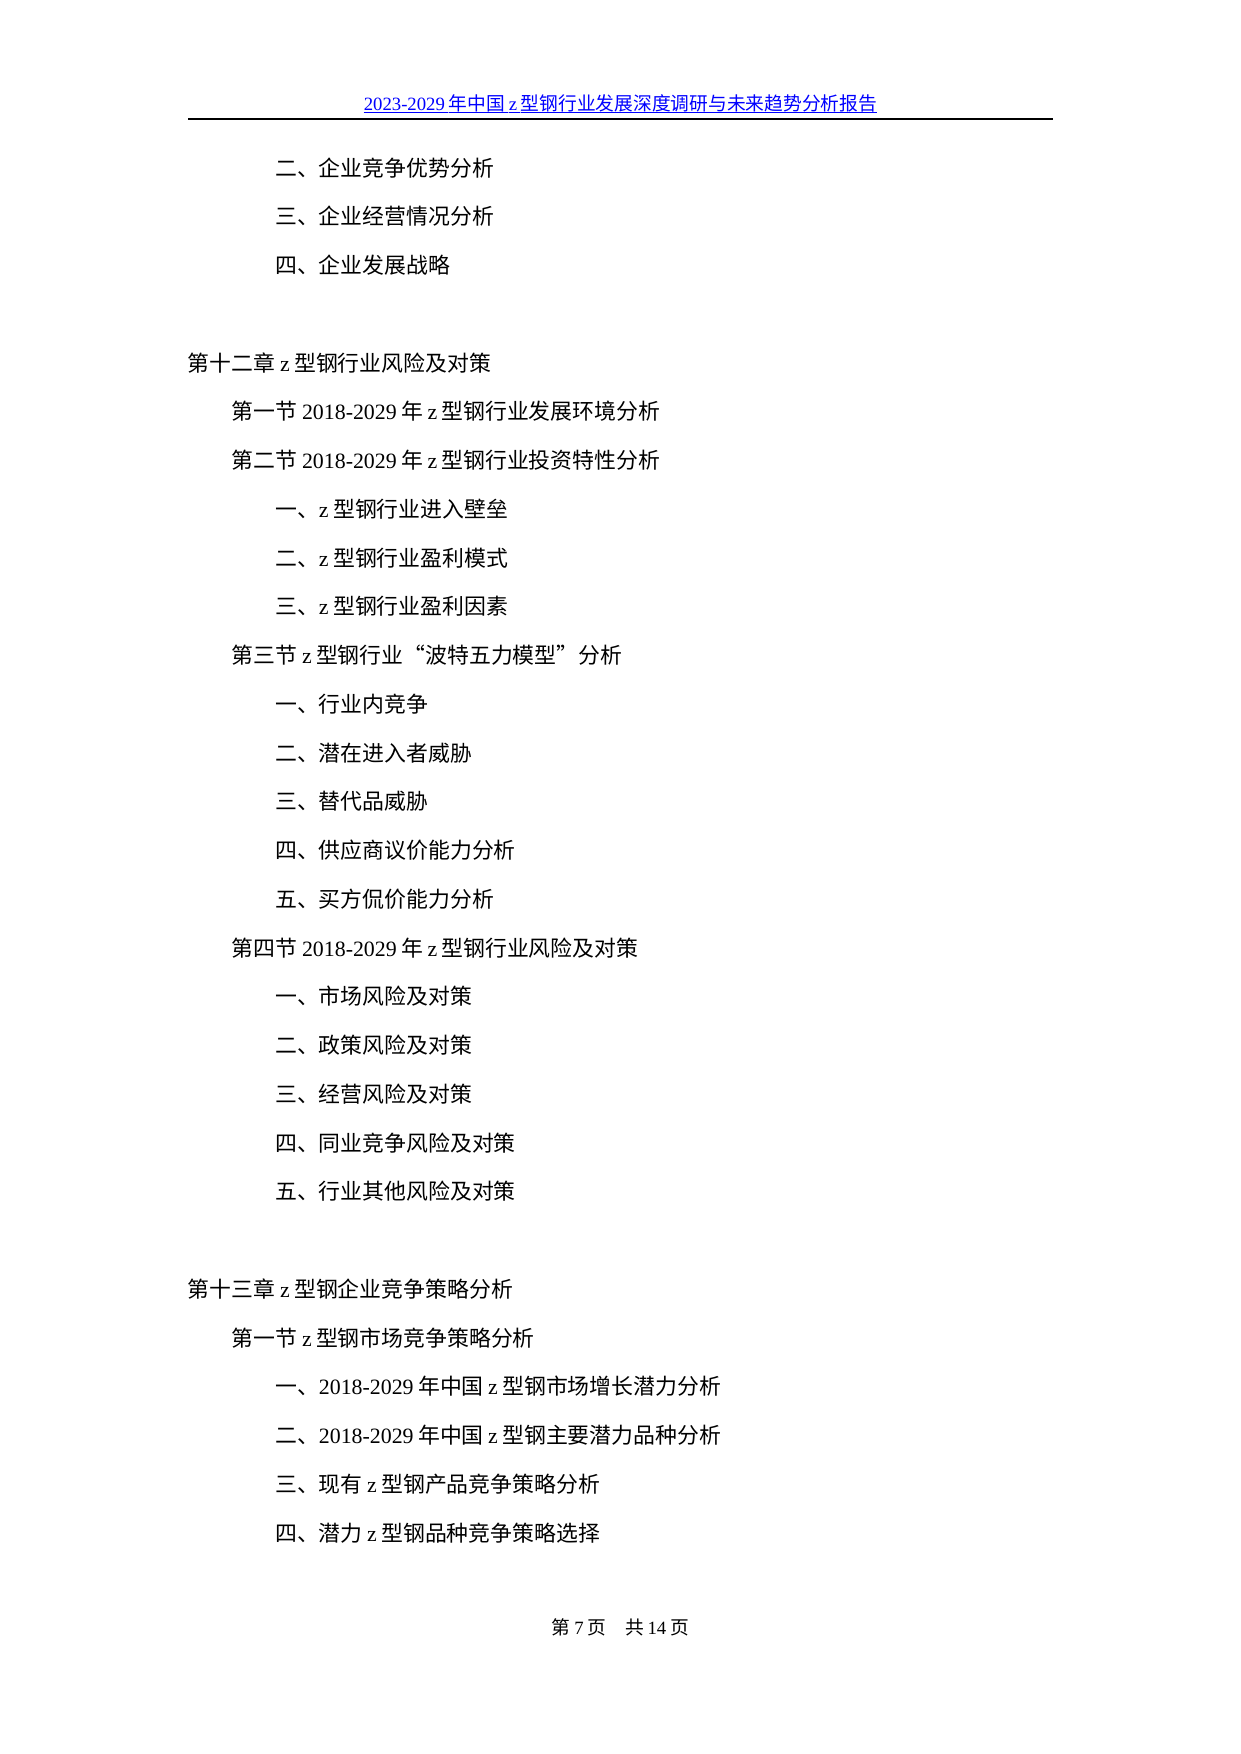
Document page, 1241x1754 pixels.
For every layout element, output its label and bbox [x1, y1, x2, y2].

text [187, 150, 1053, 1548]
